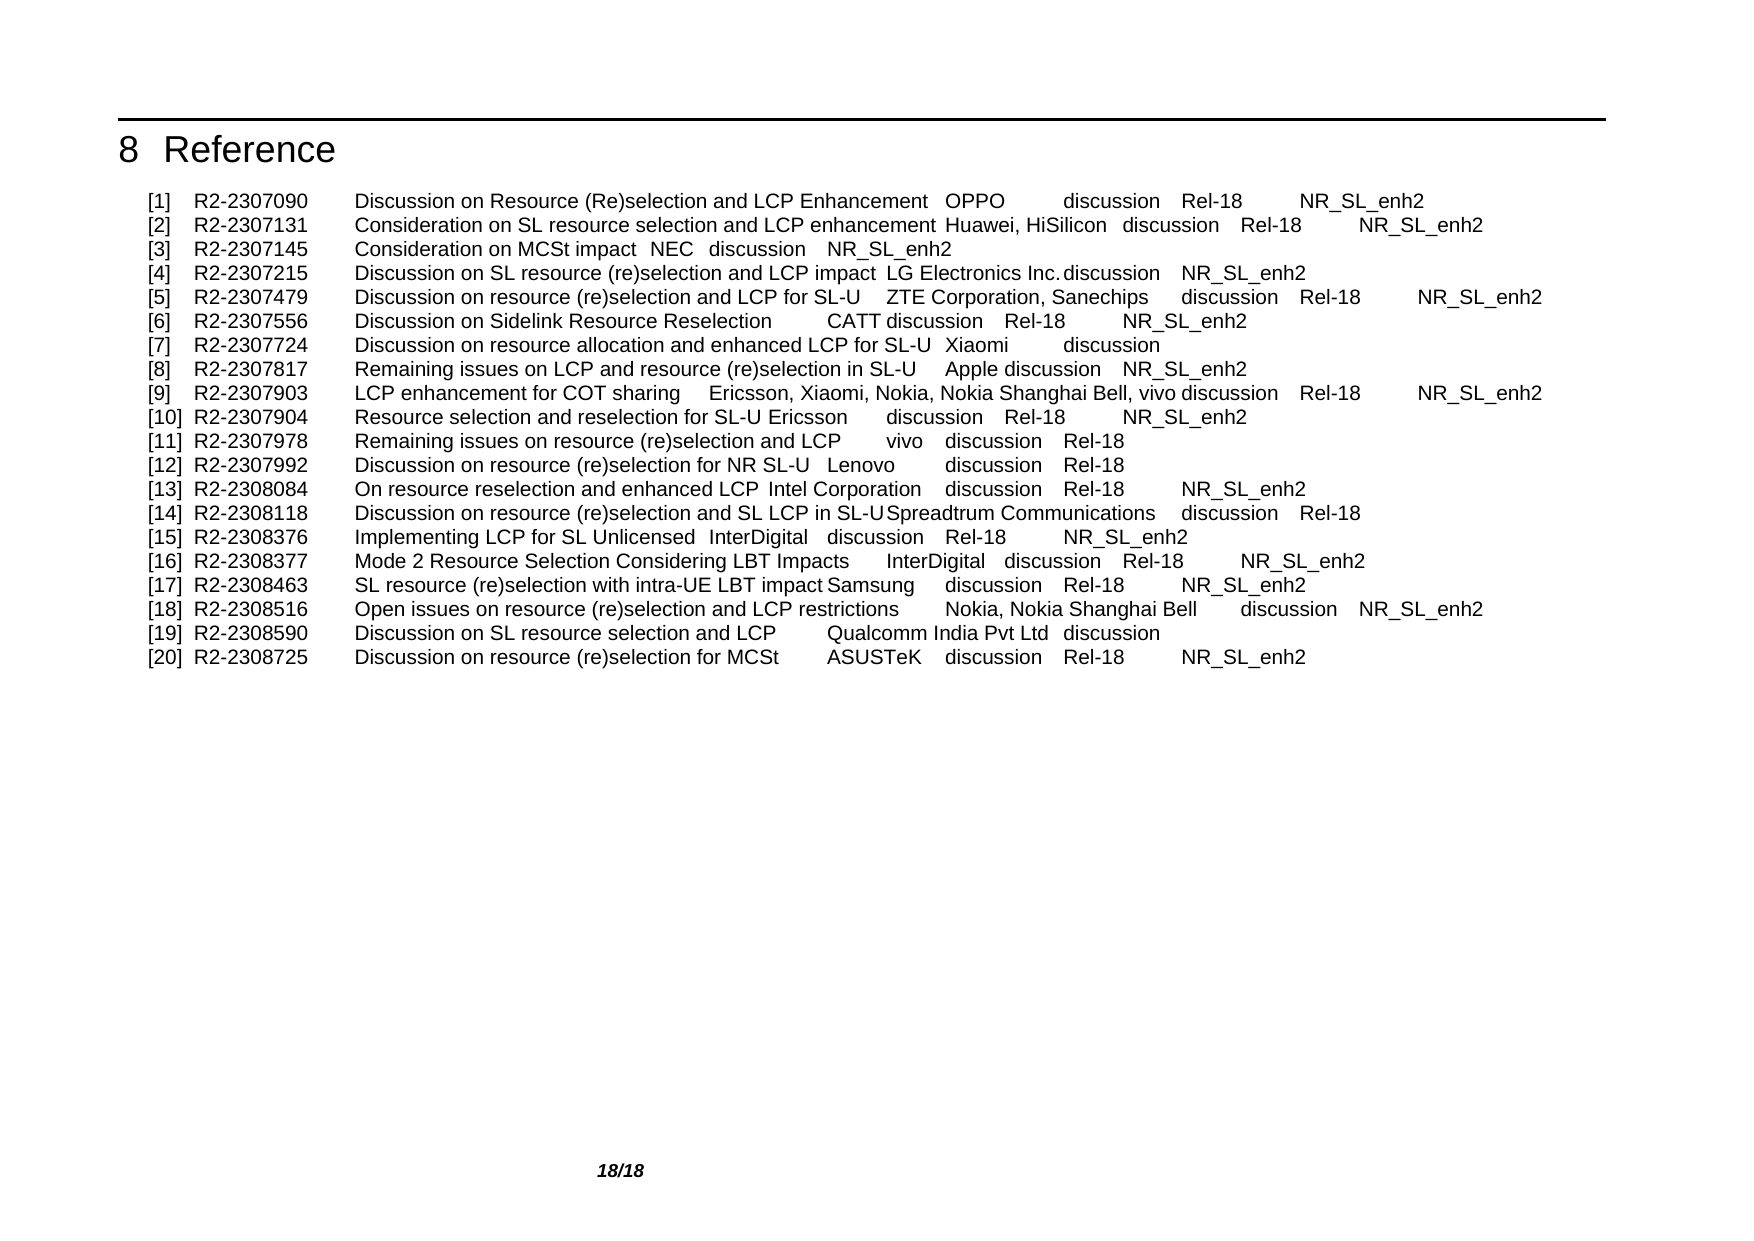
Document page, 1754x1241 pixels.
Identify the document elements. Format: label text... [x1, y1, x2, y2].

list R2-2307817 Remaining issues on LCP and resource (re)selection in SL-U Apple discussion NR_SL_enh2 [148, 357, 1606, 381]
list R2-2308084 On resource reselection and enhanced LCP Intel Corporation discussion Rel-18 NR_SL_enh2 [148, 477, 1606, 501]
list R2-2308377 Mode 2 Resource Selection Considering LBT Impacts InterDigital discussion Rel-18 NR_SL_enh2 [148, 549, 1606, 573]
list R2-2307215 Discussion on SL resource (re)selection and LCP impact LG Electronics Inc. discussion NR_SL_enh2 [148, 261, 1606, 285]
list R2-2307145 Consideration on MCSt impact NEC discussion NR_SL_enh2 [148, 237, 1606, 261]
list R2-2307992 Discussion on resource (re)selection for NR SL-U Lenovo discussion Rel-18 [148, 453, 1606, 477]
list R2-2307978 Remaining issues on resource (re)selection and LCP vivo discussion Rel-18 [148, 429, 1606, 453]
list R2-2307479 Discussion on resource (re)selection and LCP for SL-U ZTE Corporation, Sanechips discussion Rel-18 NR_SL_enh2 [148, 285, 1606, 309]
list R2-2308590 Discussion on SL resource selection and LCP Qualcomm India Pvt Ltd discussion [148, 621, 1606, 644]
list R2-2307904 Resource selection and reselection for SL-U Ericsson discussion Rel-18 NR_SL_enh2 [148, 405, 1606, 429]
list R2-2308725 Discussion on resource (re)selection for MCSt ASUSTeK discussion Rel-18 NR_SL_enh2 [148, 644, 1606, 668]
list R2-2307903 LCP enhancement for COT sharing Ericsson, Xiaomi, Nokia, Nokia Shanghai Bell, vivo discussion Rel-18 NR_SL_enh2 [148, 381, 1606, 405]
list R2-2307131 Consideration on SL resource selection and LCP enhancement Huawei, HiSilicon discussion Rel-18 NR_SL_enh2 [148, 213, 1606, 237]
list R2-2308118 Discussion on resource (re)selection and SL LCP in SL-U Spreadtrum Communications discussion Rel-18 [148, 501, 1606, 525]
list R2-2308516 Open issues on resource (re)selection and LCP restrictions Nokia, Nokia Shanghai Bell discussion NR_SL_enh2 [148, 597, 1606, 621]
list R2-2308376 Implementing LCP for SL Unlicensed InterDigital discussion Rel-18 NR_SL_enh2 [148, 525, 1606, 549]
list R2-2307090 Discussion on Resource (Re)selection and LCP Enhancement OPPO discussion Rel-18 NR_SL_enh2 [148, 189, 1606, 213]
list R2-2307556 Discussion on Sidelink Resource Reselection CATT discussion Rel-18 NR_SL_enh2 [148, 309, 1606, 333]
subtitle Reference [118, 121, 1606, 171]
list R2-2308463 SL resource (re)selection with intra-UE LBT impact Samsung discussion Rel-18 NR_SL_enh2 [148, 573, 1606, 597]
list R2-2307724 Discussion on resource allocation and enhanced LCP for SL-U Xiaomi discussion [148, 333, 1606, 357]
